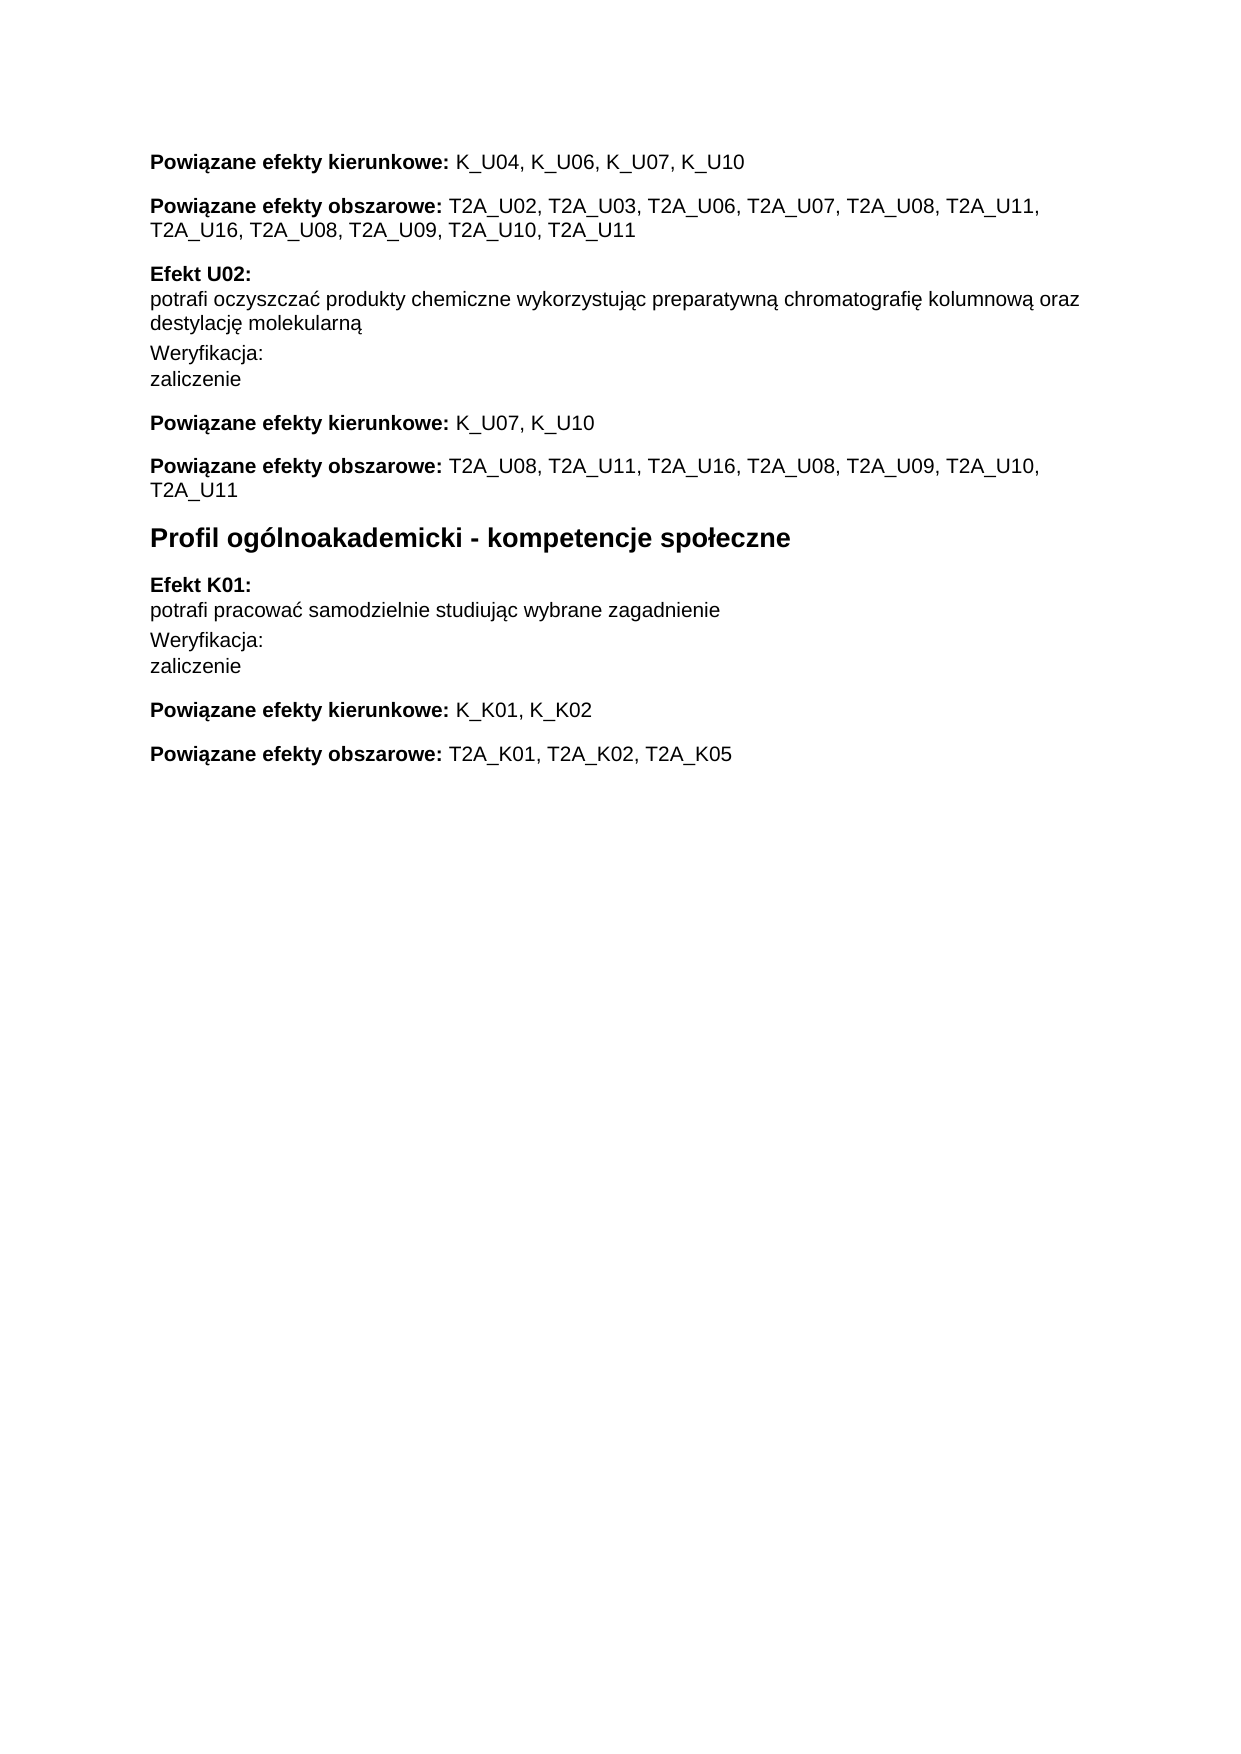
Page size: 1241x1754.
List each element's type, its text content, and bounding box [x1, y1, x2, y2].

text zaliczenie [150, 367, 1090, 391]
text Efekt U02: [150, 261, 1090, 285]
text Weryfikacja: [150, 628, 1090, 652]
text Powiązane efekty kierunkowe: K_K01, K_K02 [150, 698, 1090, 722]
text Powiązane efekty obszarowe: T2A_U02, T2A_U03, T2A_U06, T2A_U07, T2A_U08, T2A_U11, T2A_U16, T2A_U08, T2A_U09, T2A_U10, T2A_U11 [150, 194, 1090, 242]
subtitle Profil ogólnoakademicki - kompetencje społeczne [150, 522, 1090, 553]
text Powiązane efekty obszarowe: T2A_U08, T2A_U11, T2A_U16, T2A_U08, T2A_U09, T2A_U10, T2A_U11 [150, 454, 1090, 502]
text Powiązane efekty kierunkowe: K_U07, K_U10 [150, 410, 1090, 434]
text zaliczenie [150, 654, 1090, 678]
text Efekt K01: [150, 573, 1090, 597]
text potrafi pracować samodzielnie studiując wybrane zagadnienie [150, 598, 1090, 622]
text Powiązane efekty obszarowe: T2A_K01, T2A_K02, T2A_K05 [150, 742, 1090, 766]
text Weryfikacja: [150, 341, 1090, 364]
text potrafi oczyszczać produkty chemiczne wykorzystując preparatywną chromatografię kolumnową oraz destylację molekularną [150, 286, 1090, 334]
text Powiązane efekty kierunkowe: K_U04, K_U06, K_U07, K_U10 [150, 150, 1090, 174]
